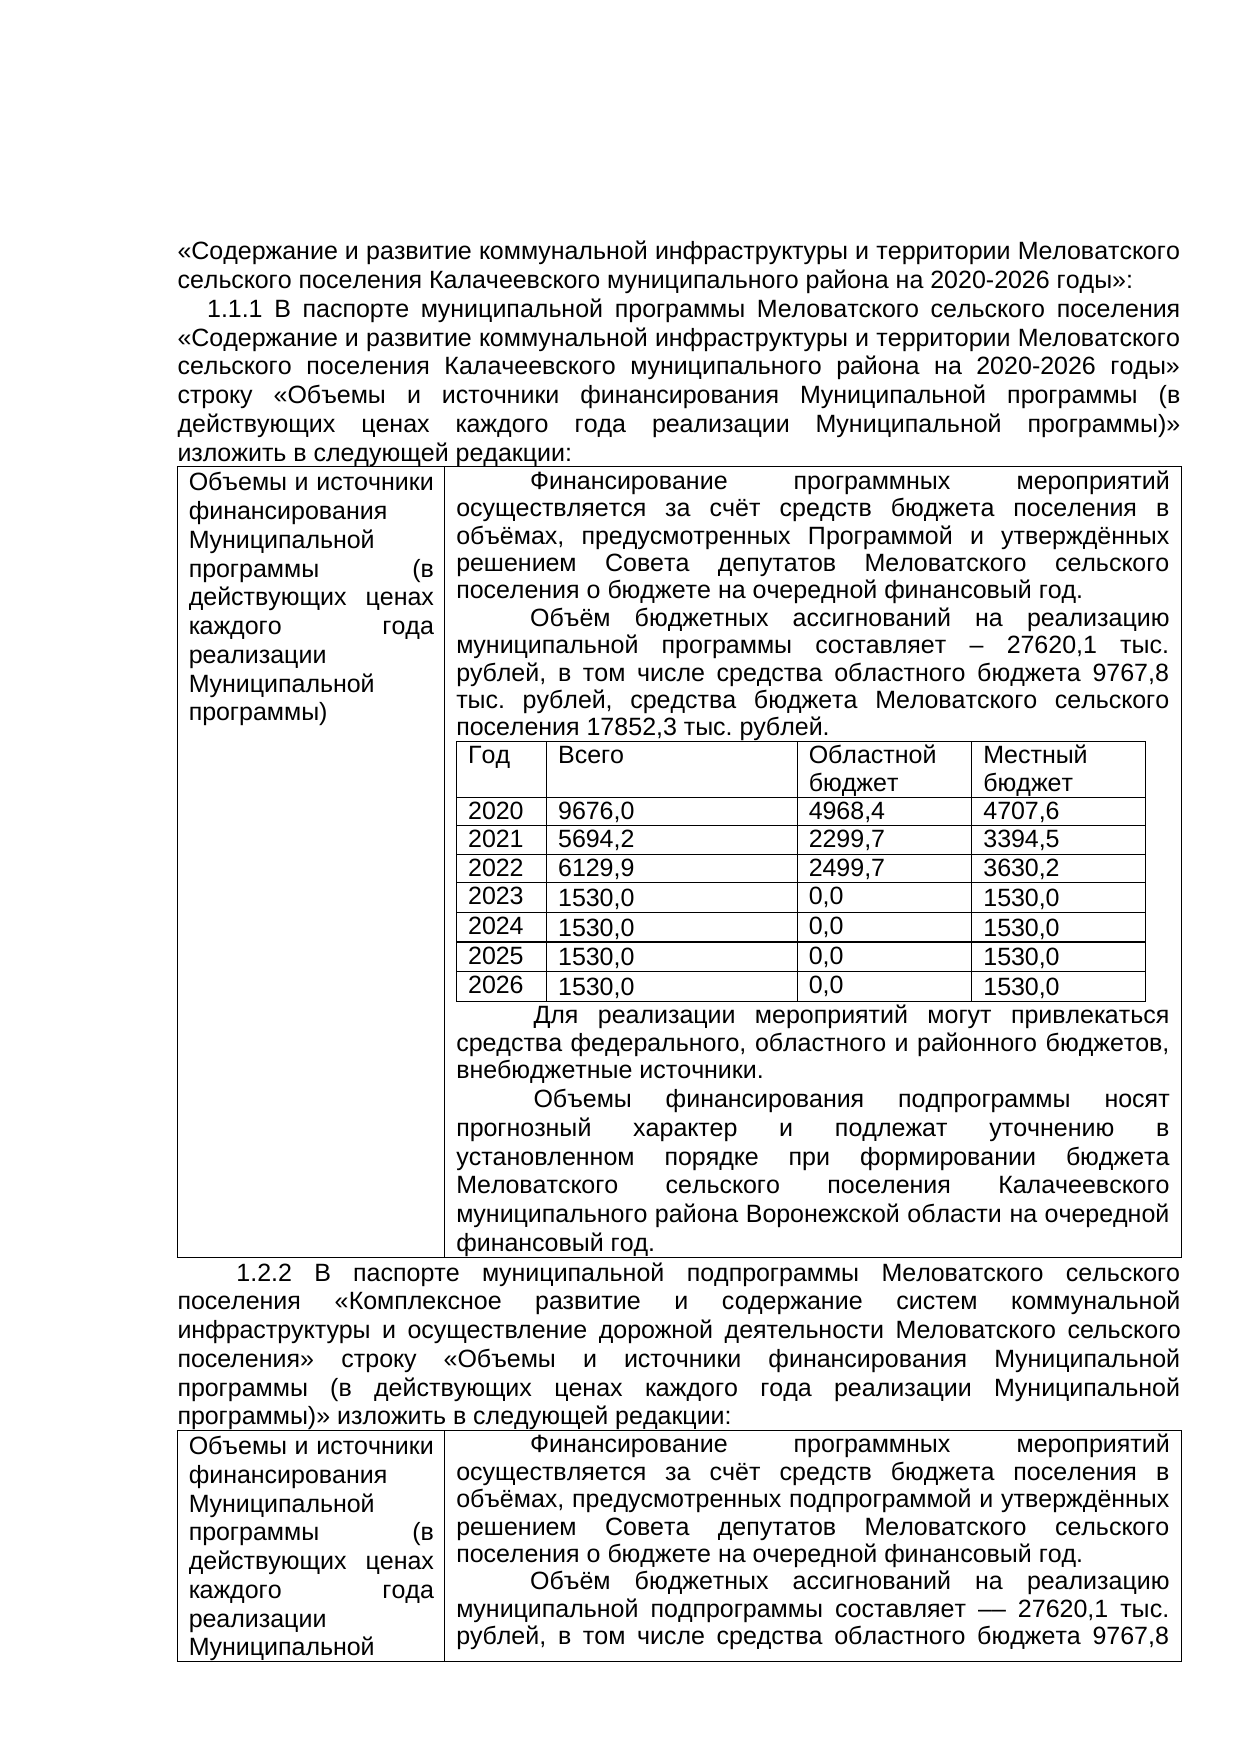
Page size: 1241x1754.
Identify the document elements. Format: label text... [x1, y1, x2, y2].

table_header Финансирование программных мероприятий осуществляется за счёт средств бюджета поселения в объёмах, предусмотренных Программой и утверждённых решением Совета депутатов Меловатского сельского поселения о бюджете на очередной финансовый год. Объём бюджетных ассигнований на реализацию муниципальной программы составляет – 27620,1 тыс. рублей, в том числе средства областного бюджета 9767,8 тыс. рублей, средства бюджета Меловатского сельского поселения 17852,3 тыс. рублей. Для реализации мероприятий могут привлекаться средства федерального, областного и районного бюджетов, внебюджетные источники. Объемы финансирования подпрограммы носят прогнозный характер и подлежат уточнению в установленном порядке при формировании бюджета Меловатского сельского поселения Калачеевского муниципального района Воронежской области на очередной финансовый год. [445, 467, 1181, 1257]
text 1.2.2 В паспорте муниципальной подпрограммы Меловатского сельского поселения «Комплексное развитие и содержание систем коммунальной инфраструктуры и осуществление дорожной деятельности Меловатского сельского поселения» строку «Объемы и источники финансирования Муниципальной программы (в действующих ценах каждого года реализации Муниципальной программы)» изложить в следующей редакции: [177, 1258, 1181, 1430]
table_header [445, 1431, 1181, 1661]
table_header Объемы и источники финансирования Муниципальной программы (в действующих ценах каждого года реализации Муниципальной программы) [178, 467, 444, 1257]
text 1.1.1 В паспорте муниципальной программы Меловатского сельского поселения «Содержание и развитие коммунальной инфраструктуры и территории Меловатского сельского поселения Калачеевского муниципального района на 2020-2026 годы» строку «Объемы и источники финансирования Муниципальной программы (в действующих ценах каждого года реализации Муниципальной программы)» изложить в следующей редакции: [177, 294, 1181, 466]
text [177, 236, 1181, 294]
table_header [178, 1431, 444, 1661]
